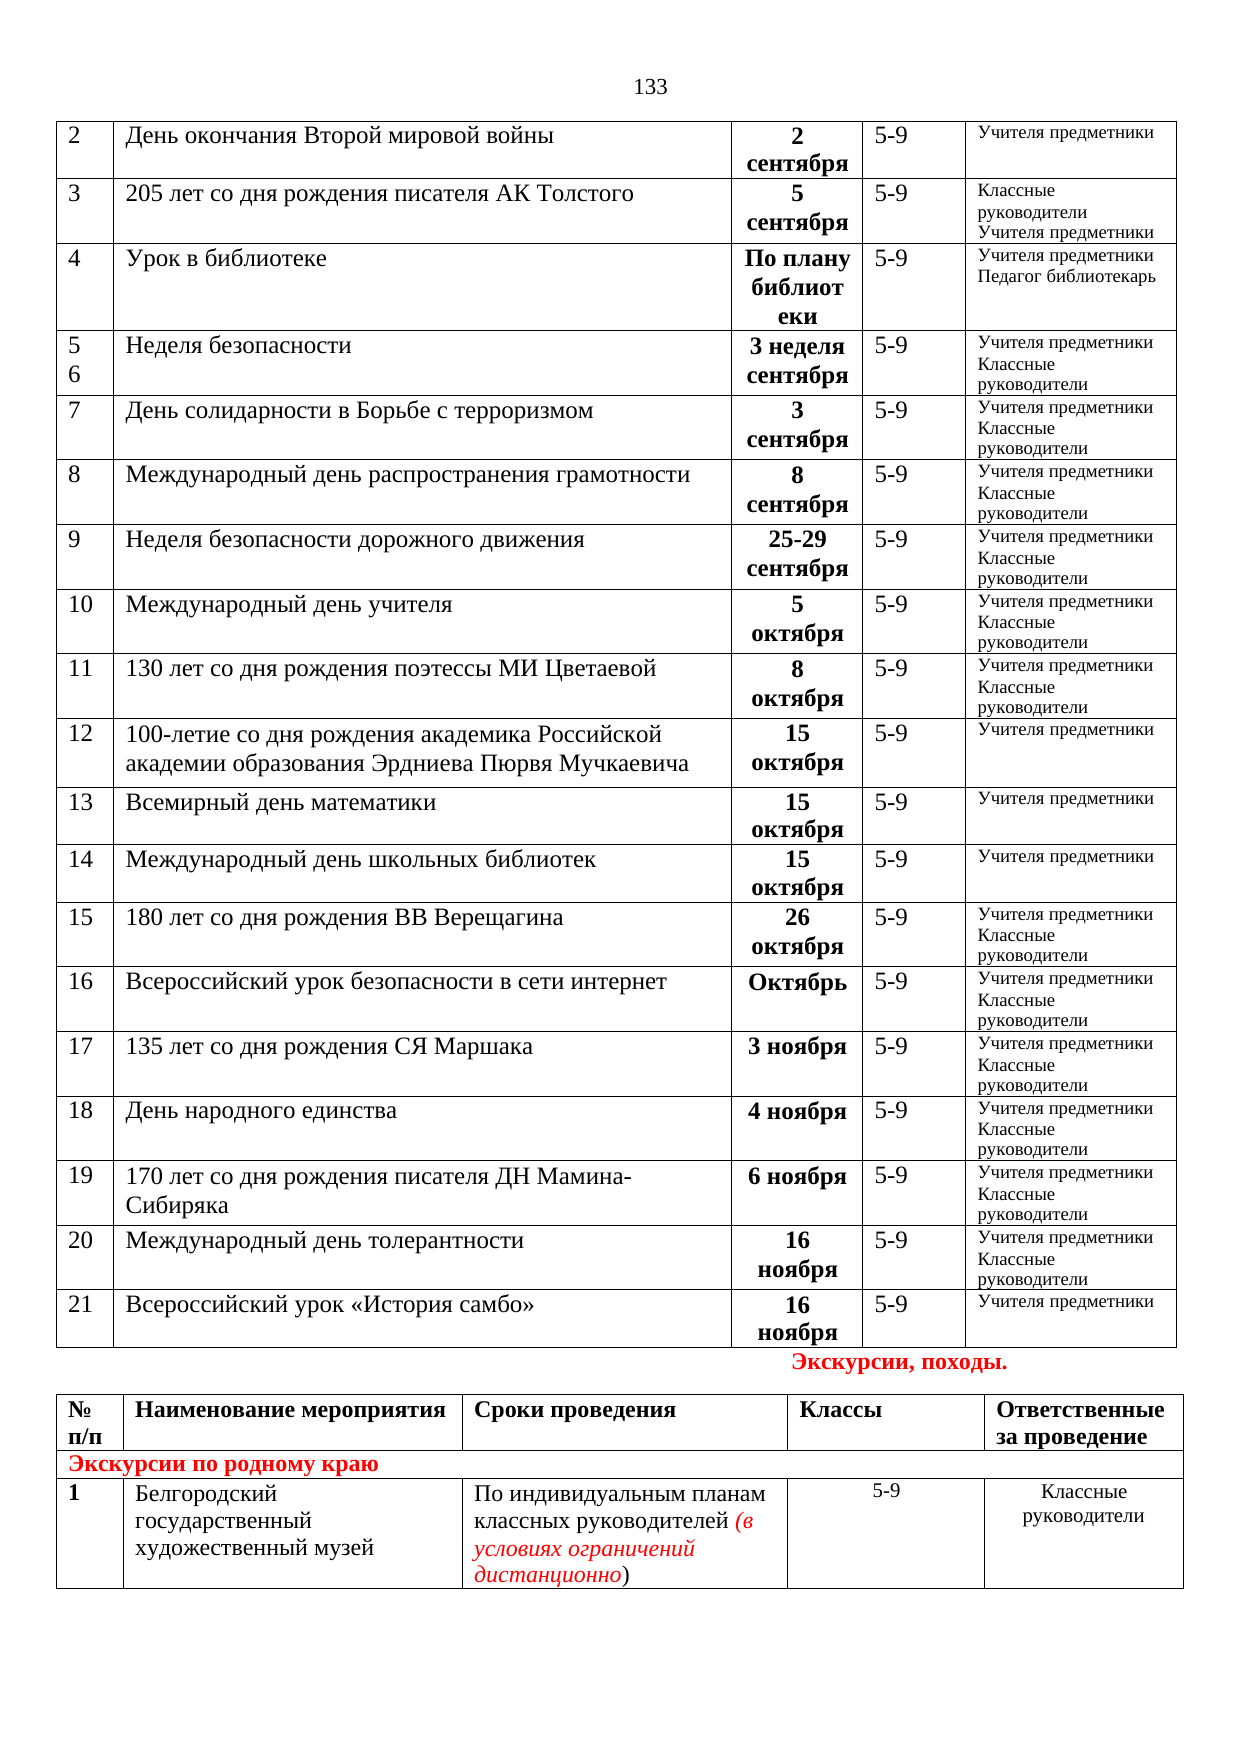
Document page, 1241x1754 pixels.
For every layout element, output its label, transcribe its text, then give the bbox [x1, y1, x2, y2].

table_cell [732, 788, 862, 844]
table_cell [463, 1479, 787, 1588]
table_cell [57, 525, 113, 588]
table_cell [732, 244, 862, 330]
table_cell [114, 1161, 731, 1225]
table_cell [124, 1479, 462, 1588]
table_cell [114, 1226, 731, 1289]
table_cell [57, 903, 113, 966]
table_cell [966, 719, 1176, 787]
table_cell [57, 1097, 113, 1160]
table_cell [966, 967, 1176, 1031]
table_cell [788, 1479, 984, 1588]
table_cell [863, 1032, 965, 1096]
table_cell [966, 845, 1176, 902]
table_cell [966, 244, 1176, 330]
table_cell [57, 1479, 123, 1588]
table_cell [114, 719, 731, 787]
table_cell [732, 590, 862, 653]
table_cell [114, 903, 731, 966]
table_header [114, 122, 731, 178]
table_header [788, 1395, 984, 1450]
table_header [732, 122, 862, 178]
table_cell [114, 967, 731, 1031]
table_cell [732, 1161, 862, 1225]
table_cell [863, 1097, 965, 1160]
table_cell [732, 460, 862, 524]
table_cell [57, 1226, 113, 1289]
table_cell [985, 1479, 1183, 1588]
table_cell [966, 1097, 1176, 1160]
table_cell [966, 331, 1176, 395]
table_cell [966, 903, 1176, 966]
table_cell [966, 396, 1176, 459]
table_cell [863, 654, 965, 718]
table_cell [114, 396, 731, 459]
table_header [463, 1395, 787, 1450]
text Экскурсии, походы. [791, 1348, 1217, 1375]
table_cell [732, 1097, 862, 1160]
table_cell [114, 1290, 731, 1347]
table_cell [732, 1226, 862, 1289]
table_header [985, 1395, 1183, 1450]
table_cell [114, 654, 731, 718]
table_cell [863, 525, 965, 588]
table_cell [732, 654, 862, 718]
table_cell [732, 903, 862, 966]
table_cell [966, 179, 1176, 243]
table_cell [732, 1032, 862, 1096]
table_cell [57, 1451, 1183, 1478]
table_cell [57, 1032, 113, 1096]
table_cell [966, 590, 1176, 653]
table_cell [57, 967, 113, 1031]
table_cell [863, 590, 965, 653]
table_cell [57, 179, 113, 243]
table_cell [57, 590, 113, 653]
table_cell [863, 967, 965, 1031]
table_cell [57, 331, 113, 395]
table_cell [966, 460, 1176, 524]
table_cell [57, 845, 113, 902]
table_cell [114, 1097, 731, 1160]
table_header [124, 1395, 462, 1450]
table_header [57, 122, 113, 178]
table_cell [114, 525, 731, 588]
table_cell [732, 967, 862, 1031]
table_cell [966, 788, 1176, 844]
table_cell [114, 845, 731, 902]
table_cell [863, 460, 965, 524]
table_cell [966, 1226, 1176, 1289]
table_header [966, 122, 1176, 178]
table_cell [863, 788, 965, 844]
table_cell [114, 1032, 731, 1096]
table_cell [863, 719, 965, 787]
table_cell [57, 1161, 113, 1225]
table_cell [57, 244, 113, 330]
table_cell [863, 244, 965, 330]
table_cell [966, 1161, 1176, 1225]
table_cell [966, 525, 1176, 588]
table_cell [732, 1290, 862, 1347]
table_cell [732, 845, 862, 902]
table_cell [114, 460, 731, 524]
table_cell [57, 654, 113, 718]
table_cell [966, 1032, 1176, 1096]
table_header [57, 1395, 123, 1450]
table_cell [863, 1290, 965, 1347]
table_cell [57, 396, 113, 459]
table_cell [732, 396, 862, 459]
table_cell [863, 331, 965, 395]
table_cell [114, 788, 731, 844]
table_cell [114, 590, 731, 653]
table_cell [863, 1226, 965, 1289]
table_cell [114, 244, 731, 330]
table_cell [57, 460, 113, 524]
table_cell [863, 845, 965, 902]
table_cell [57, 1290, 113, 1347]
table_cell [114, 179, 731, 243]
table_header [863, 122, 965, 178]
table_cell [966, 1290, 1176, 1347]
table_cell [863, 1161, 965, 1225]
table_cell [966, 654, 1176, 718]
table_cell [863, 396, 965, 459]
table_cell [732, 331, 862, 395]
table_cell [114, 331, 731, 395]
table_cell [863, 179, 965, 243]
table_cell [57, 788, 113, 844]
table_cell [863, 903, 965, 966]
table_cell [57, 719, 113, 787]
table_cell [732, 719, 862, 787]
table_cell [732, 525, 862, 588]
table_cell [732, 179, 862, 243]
